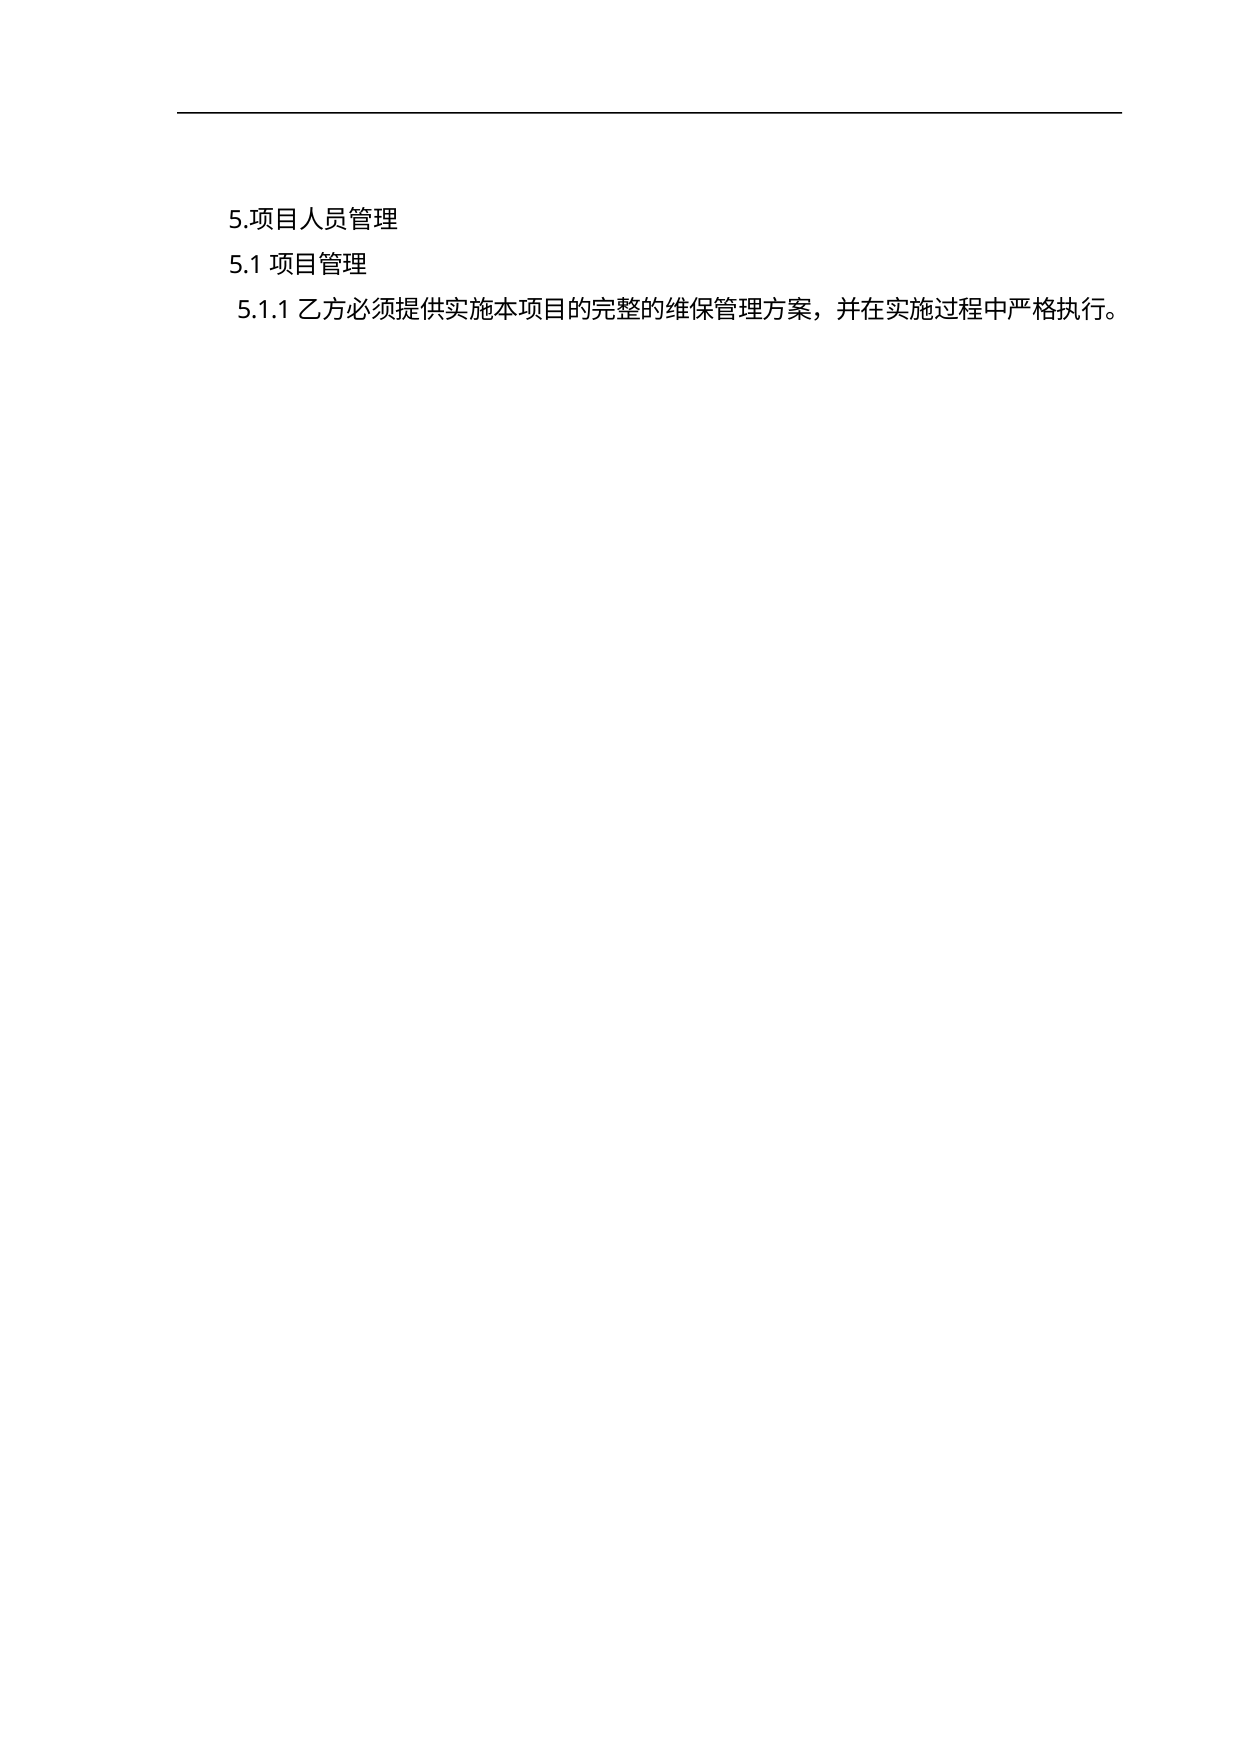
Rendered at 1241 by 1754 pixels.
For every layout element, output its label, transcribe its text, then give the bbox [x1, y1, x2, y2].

text 5.1.1 乙方必须提供实施本项目的完整的维保管理方案，并在实施过程中严格执行。 [177, 292, 1131, 325]
text 5.1 项目管理 [228, 247, 1131, 281]
text 5.项目人员管理 [228, 202, 1131, 235]
